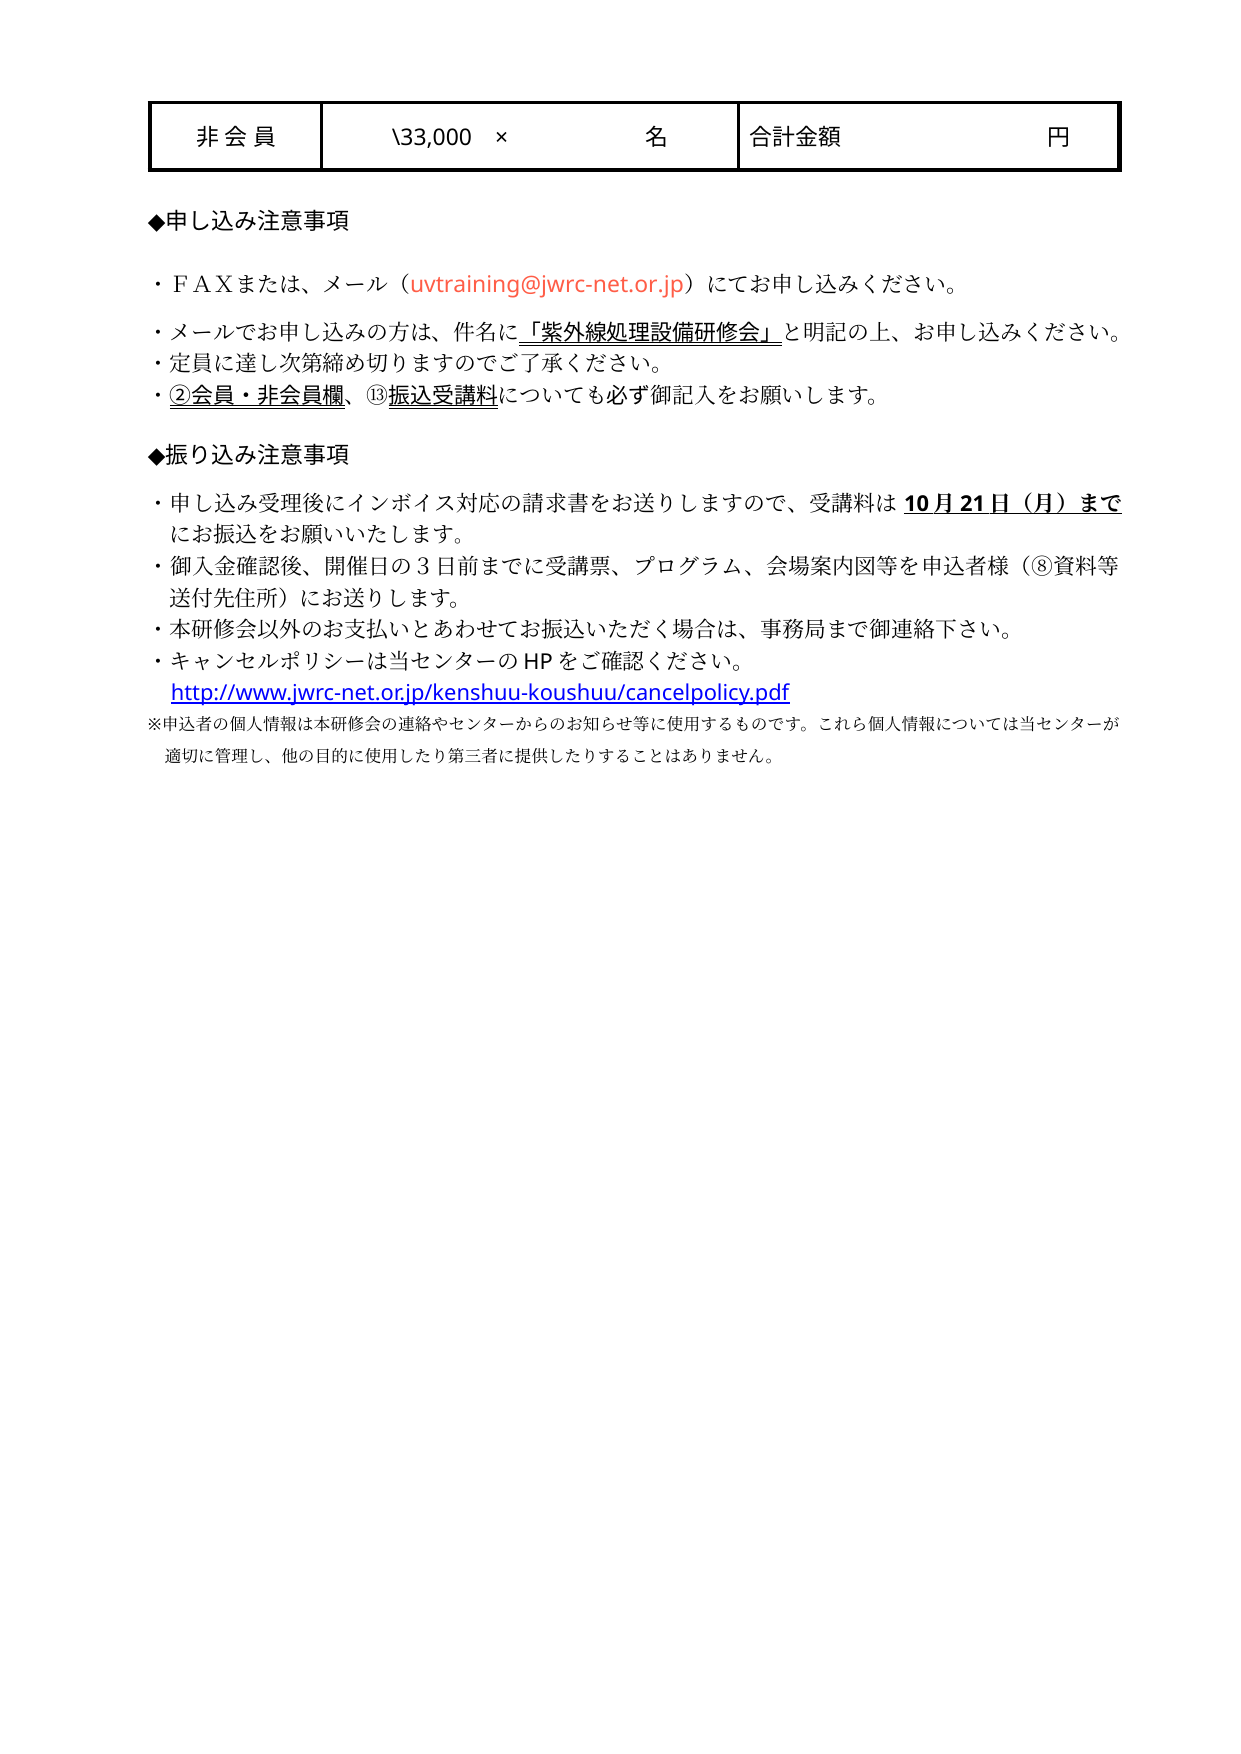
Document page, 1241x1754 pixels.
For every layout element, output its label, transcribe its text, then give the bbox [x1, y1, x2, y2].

text ・申し込み受理後にインボイス対応の請求書をお送りしますので、受講料は10月21日（月）までにお振込をお願いいたします。 [148, 486, 1122, 549]
text ・本研修会以外のお支払いとあわせてお振込いただく場合は、事務局まで御連絡下さい。 [148, 612, 1122, 644]
text ・メールでお申し込みの方は、件名に「紫外線処理設備研修会」と明記の上、お申し込みください。 [148, 315, 1122, 346]
text ・②会員・非会員欄、⑬振込受講料についても必ず御記入をお願いします。 [148, 378, 1122, 410]
text http://www.jwrc-net.or.jp/kenshuu-koushuu/cancelpolicy.pdf [171, 676, 1122, 707]
text ※申込者の個人情報は本研修会の連絡やセンターからのお知らせ等に使用するものです。これら個人情報については当センターが適切に管理し、他の目的に使用したり第三者に提供したりすることはありません。 [148, 707, 1122, 771]
text ◆申し込み注意事項 [148, 188, 1122, 251]
table_cell 非会員 [152, 104, 320, 168]
table_cell \33,000 × 名 [323, 104, 737, 168]
text ・ＦＡＸまたは、メール（uvtraining@jwrc-net.or.jp）にてお申し込みください。 [148, 251, 1122, 315]
text ・定員に達し次第締め切りますのでご了承ください。 [148, 346, 1122, 378]
text ◆振り込み注意事項 [148, 422, 1122, 486]
table_cell 合計金額 円 [740, 104, 1117, 168]
text ・御入金確認後、開催日の３日前までに受講票、プログラム、会場案内図等を申込者様（⑧資料等送付先住所）にお送りします。 [148, 549, 1122, 612]
text ・キャンセルポリシーは当センターのHPをご確認ください。 [148, 644, 1122, 676]
